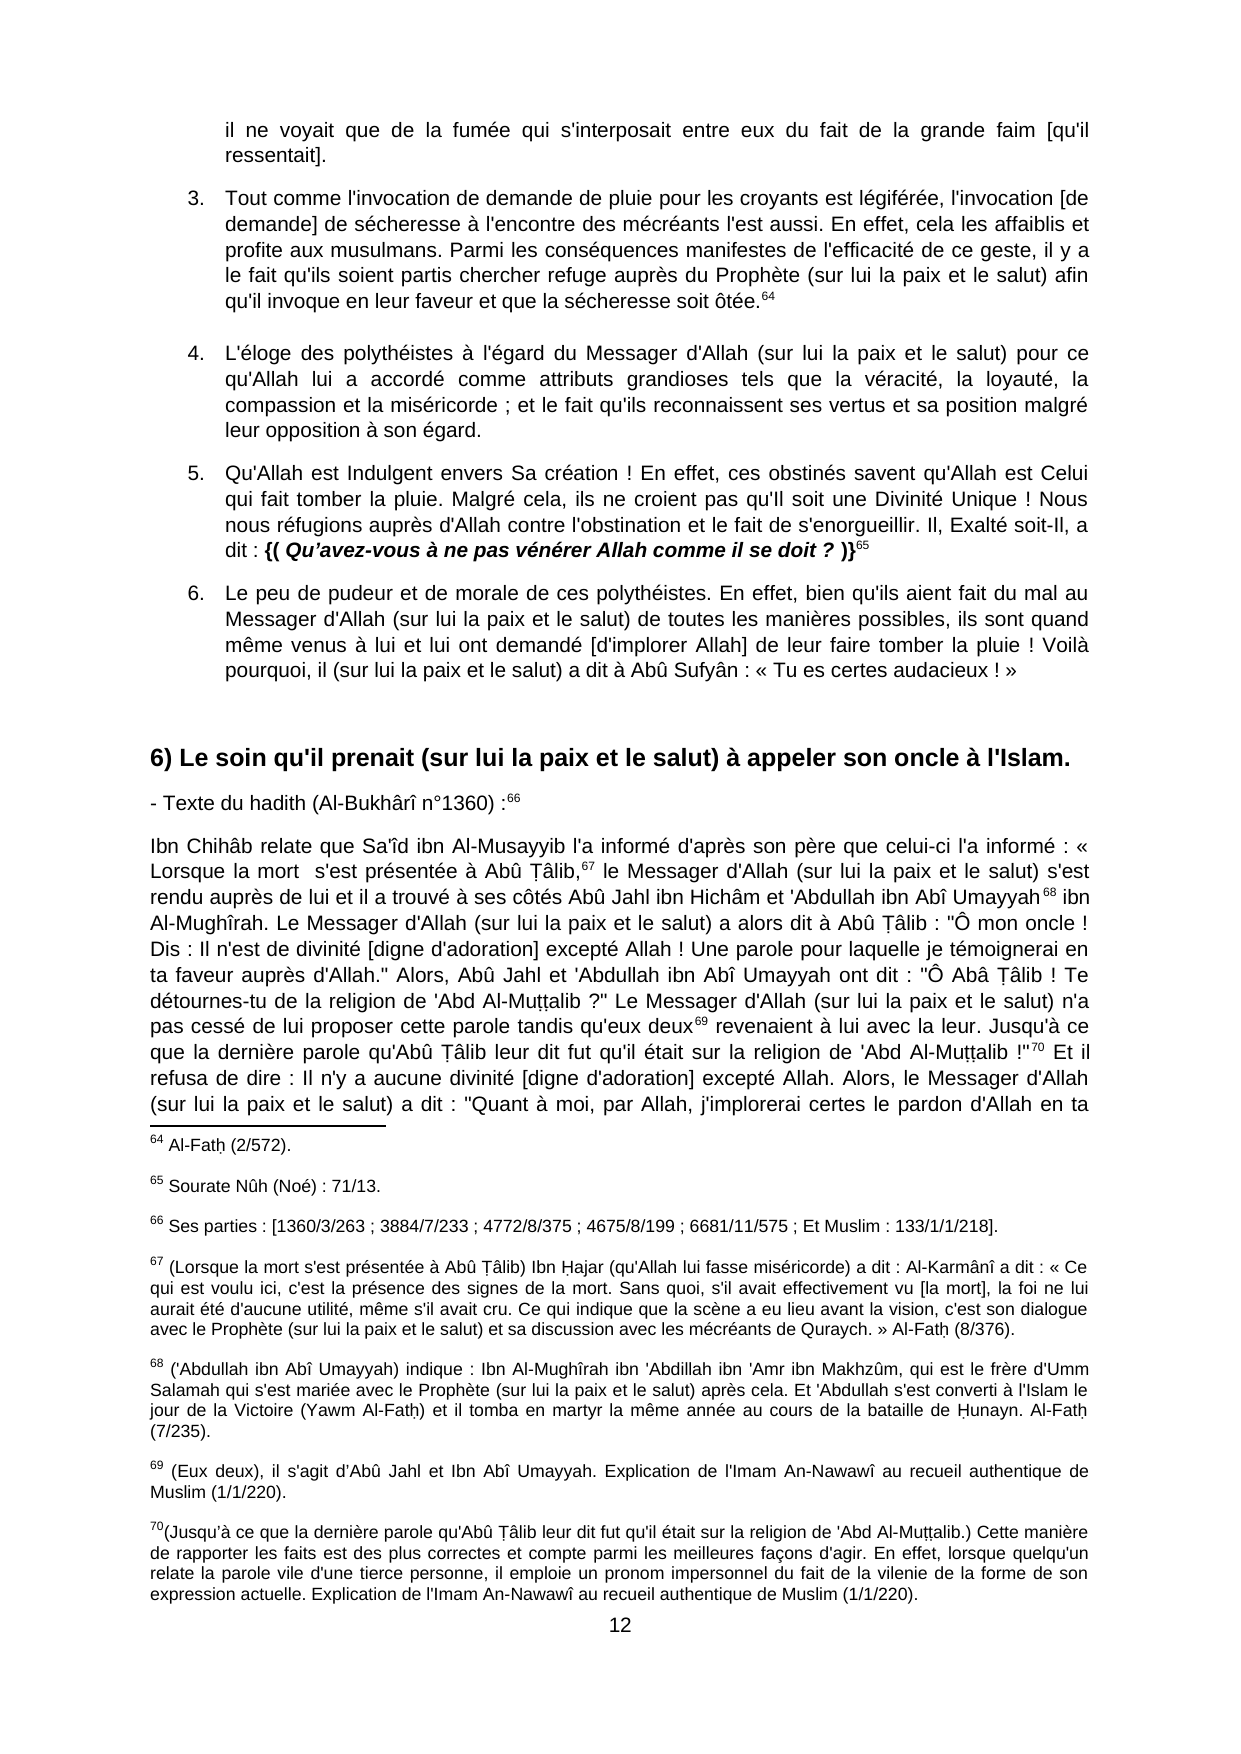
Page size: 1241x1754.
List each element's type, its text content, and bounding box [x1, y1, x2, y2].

list L'éloge des polythéistes à l'égard du Messager d'Allah (sur lui la paix et le salut) pour ce qu'Allah lui a accordé comme attributs grandioses tels que la véracité, la loyauté, la compassion et la miséricorde ; et le fait qu'ils reconnaissent ses vertus et sa position malgré leur opposition à son égard. [187, 341, 1090, 442]
list Le peu de pudeur et de morale de ces polythéistes. En effet, bien qu'ils aient fait du mal au Messager d'Allah (sur lui la paix et le salut) de toutes les manières possibles, ils sont quand même venus à lui et lui ont demandé [d'implorer Allah] de leur faire tomber la pluie ! Voilà pourquoi, il (sur lui la paix et le salut) a dit à Abû Sufyân : « Tu es certes audacieux ! » [187, 581, 1090, 682]
subtitle 6) Le soin qu'il prenait (sur lui la paix et le salut) à appeler son oncle à l'Islam. [150, 743, 1090, 772]
list Tout comme l'invocation de demande de pluie pour les croyants est légiférée, l'invocation [de demande] de sécheresse à l'encontre des mécréants l'est aussi. En effet, cela les affaiblis et profite aux musulmans. Parmi les conséquences manifestes de l'efficacité de ce geste, il y a le fait qu'ils soient partis chercher refuge auprès du Prophète (sur lui la paix et le salut) afin qu'il invoque en leur faveur et que la sécheresse soit ôtée. [187, 186, 1090, 313]
list Qu'Allah est Indulgent envers Sa création ! En effet, ces obstinés savent qu'Allah est Celui qui fait tomber la pluie. Malgré cela, ils ne croient pas qu'Il soit une Divinité Unique ! Nous nous réfugions auprès d'Allah contre l'obstination et le fait de s'enorgueillir. Il, Exalté soit-Il, a dit : {( Qu’avez-vous à ne pas vénérer Allah comme il se doit ? )} [187, 461, 1090, 562]
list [187, 117, 1090, 167]
text - Texte du hadith (Al-Bukhârî n°1360) : [150, 791, 1090, 815]
text Ibn Chihâb relate que Sa'îd ibn Al-Musayyib l'a informé d'après son père que celui-ci l'a informé : « Lorsque la mort s'est présentée à Abû Ṭâlib, le Messager d'Allah (sur lui la paix et le salut) s'est rendu auprès de lui et il a trouvé à ses côtés Abû Jahl ibn Hichâm et 'Abdullah ibn Abî Umayyah ibn Al-Mughîrah. Le Messager d'Allah (sur lui la paix et le salut) a alors dit à Abû Ṭâlib : "Ô mon oncle ! Dis : Il n'est de divinité [digne d'adoration] excepté Allah ! Une parole pour laquelle je témoignerai en ta faveur auprès d'Allah." Alors, Abû Jahl et 'Abdullah ibn Abî Umayyah ont dit : "Ô Abâ Ṭâlib ! Te détournes-tu de la religion de 'Abd Al-Muṭṭalib ?" Le Messager d'Allah (sur lui la paix et le salut) n'a pas cessé de lui proposer cette parole tandis qu'eux deux revenaient à lui avec la leur. Jusqu'à ce que la dernière parole qu'Abû Ṭâlib leur dit fut qu'il était sur la religion de 'Abd Al-Muṭṭalib !" Et il refusa de dire : Il n'y a aucune divinité [digne d'adoration] excepté Allah. Alors, le Messager d'Allah (sur lui la paix et le salut) a dit : "Quant à moi, par Allah, j'implorerai certes le pardon d'Allah en ta faveur aussi longtemps qu'on ne m'interdit pas de te l'implorer !" Alors Allah, Exalté soit-Il, a révélé le concernant : {( Il n'appartient pas au Prophète et aux croyants d'implorer pardon en faveur des polythéistes, même s'ils sont leurs parents, après qu'il leur soit clairement apparu qu'ils sont des gens de l'Enfer. )} Et dans la version de Muslim, il y a un ajout : « Allah, Exalté soit-Il, fit descendre la Révélation au sujet d'Abû Ṭâlib et le Messager d'Allah (sur lui la paix et le salut) dit alors : {( Certes, tu ne guides pas qui tu aimes, mais c'est Allah Qui guide qui Il veut et Il connaît mieux [que quiconque] les bien-guidés. )} » [150, 833, 1090, 1116]
